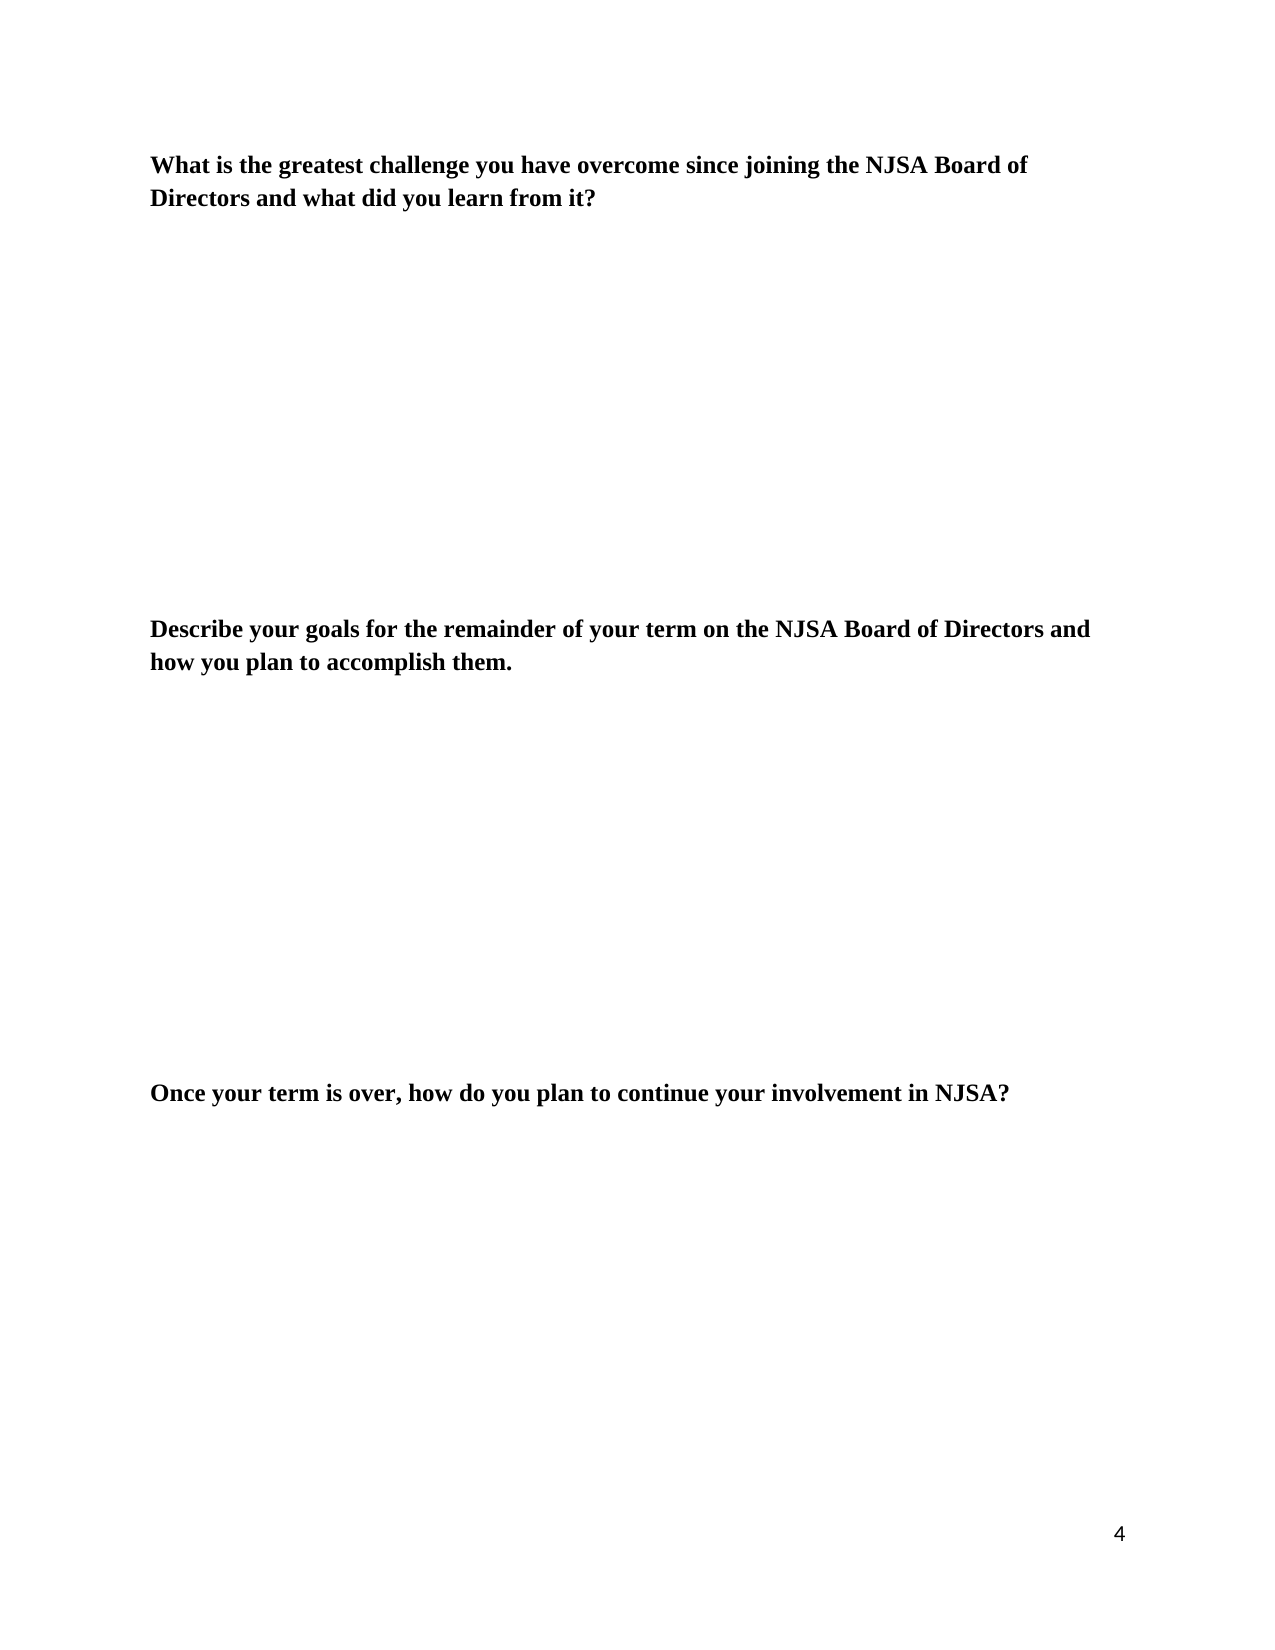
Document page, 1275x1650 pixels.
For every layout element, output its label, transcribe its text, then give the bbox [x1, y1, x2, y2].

text Describe your goals for the remainder of your term on the NJSA Board of Directors and how you plan to accomplish them. [150, 614, 1125, 676]
text What is the greatest challenge you have overcome since joining the NJSA Board of Directors and what did you learn from it? [150, 150, 1125, 212]
text Once your term is over, how do you plan to continue your involvement in NJSA? [150, 1078, 1125, 1106]
